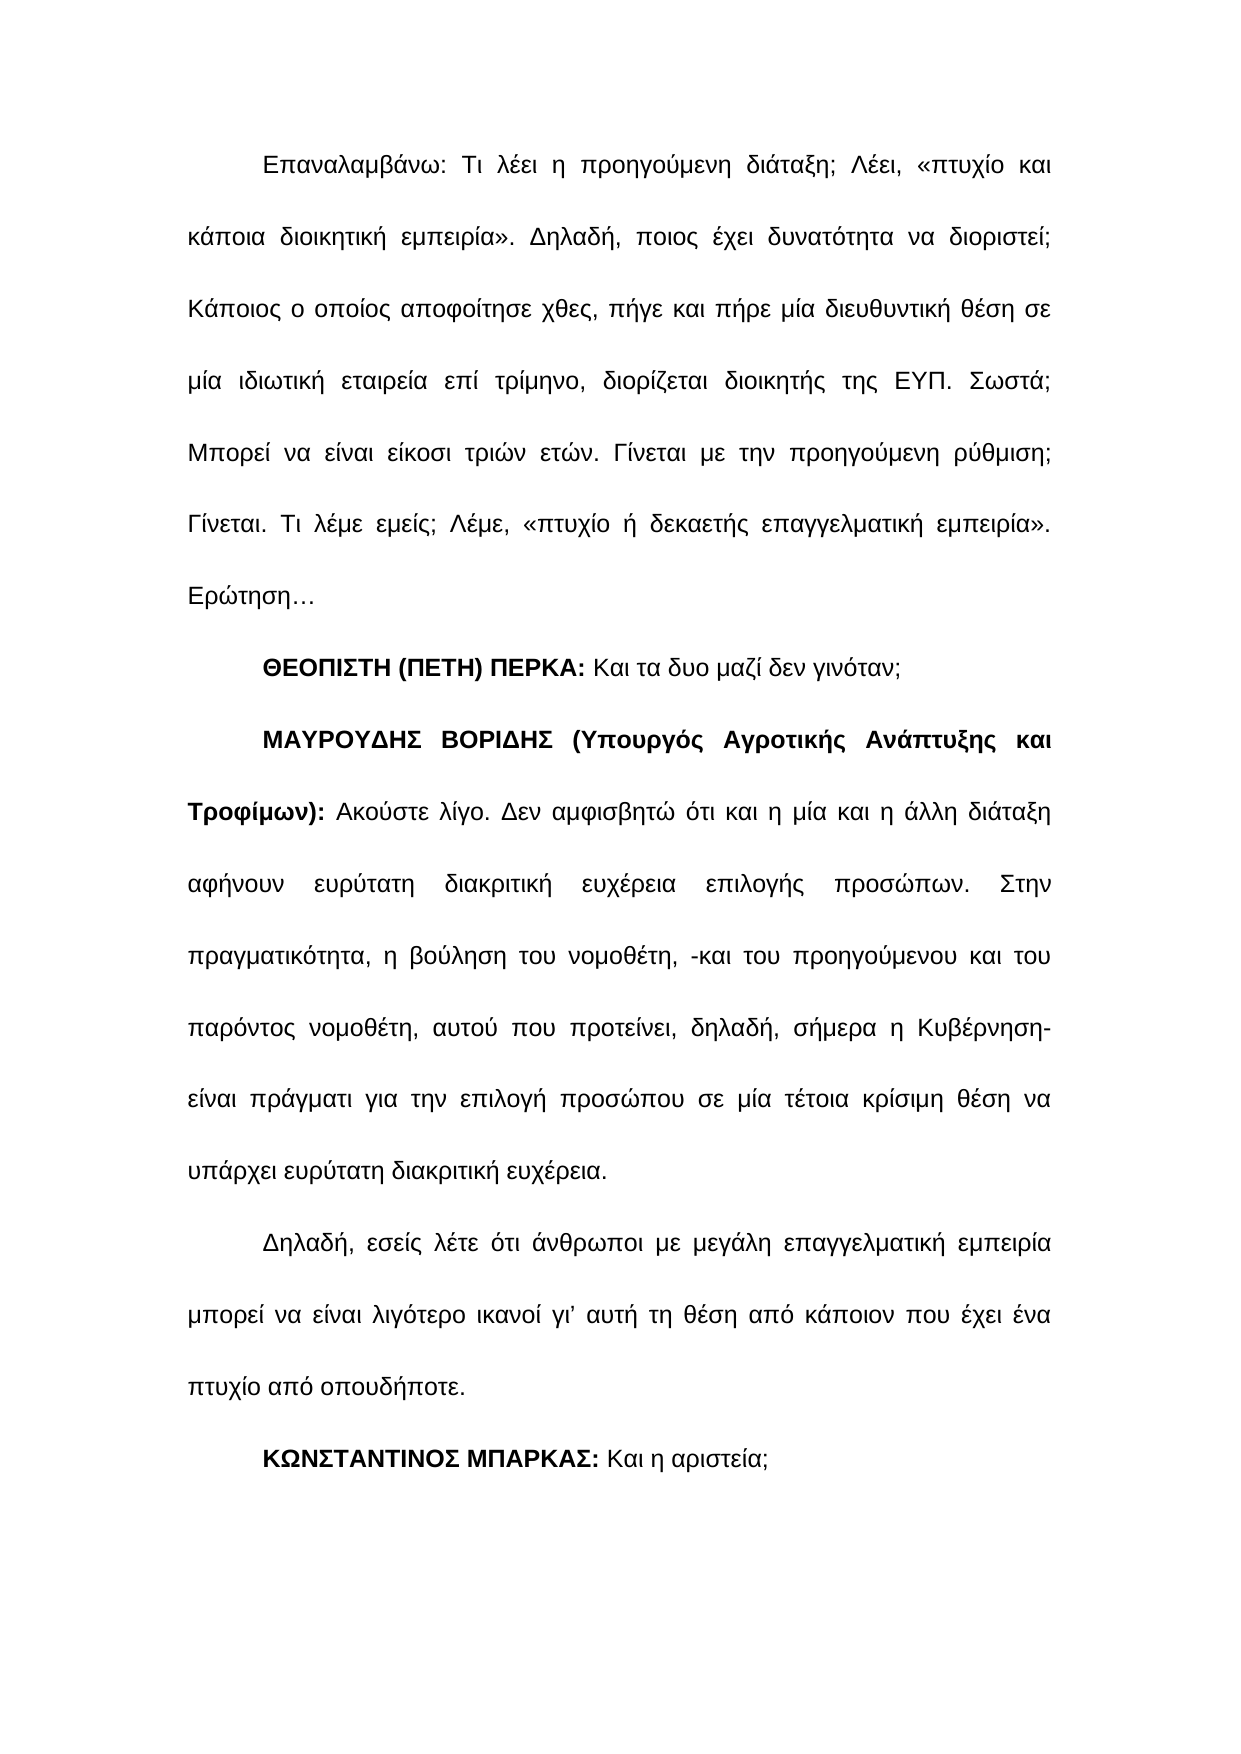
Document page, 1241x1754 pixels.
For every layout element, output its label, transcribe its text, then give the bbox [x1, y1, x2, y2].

text ΚΩΝΣΤΑΝΤΙΝΟΣ ΜΠΑΡΚΑΣ: Και η αριστεία; [187, 1444, 1053, 1472]
text ΘΕΟΠΙΣΤΗ (ΠΕΤΗ) ΠΕΡΚΑ: Και τα δυο μαζί δεν γινόταν; [187, 653, 1053, 682]
text Δηλαδή, εσείς λέτε ότι άνθρωποι με μεγάλη επαγγελματική εμπειρία μπορεί να είναι λιγότερο ικανοί γι’ αυτή τη θέση από κάποιον που έχει ένα πτυχίο από οπουδήποτε. [187, 1228, 1053, 1401]
text Επαναλαμβάνω: Τι λέει η προηγούμενη διάταξη; Λέει, «πτυχίο και κάποια διοικητική εμπειρία». Δηλαδή, ποιος έχει δυνατότητα να διοριστεί; Κάποιος ο οποίος αποφοίτησε χθες, πήγε και πήρε μία διευθυντική θέση σε μία ιδιωτική εταιρεία επί τρίμηνο, διορίζεται διοικητής της ΕΥΠ. Σωστά; Μπορεί να είναι είκοσι τριών ετών. Γίνεται με την προηγούμενη ρύθμιση; Γίνεται. Τι λέμε εμείς; Λέμε, «πτυχίο ή δεκαετής επαγγελματική εμπειρία». Ερώτηση… [187, 150, 1053, 610]
text ΜΑΥΡΟΥΔΗΣ ΒΟΡΙΔΗΣ (Υπουργός Αγροτικής Ανάπτυξης και Τροφίμων): Ακούστε λίγο. Δεν αμφισβητώ ότι και η μία και η άλλη διάταξη αφήνουν ευρύτατη διακριτική ευχέρεια επιλογής προσώπων. Στην πραγματικότητα, η βούληση του νομοθέτη, -και του προηγούμενου και του παρόντος νομοθέτη, αυτού που προτείνει, δηλαδή, σήμερα η Κυβέρνηση- είναι πράγματι για την επιλογή προσώπου σε μία τέτοια κρίσιμη θέση να υπάρχει ευρύτατη διακριτική ευχέρεια. [187, 725, 1053, 1185]
